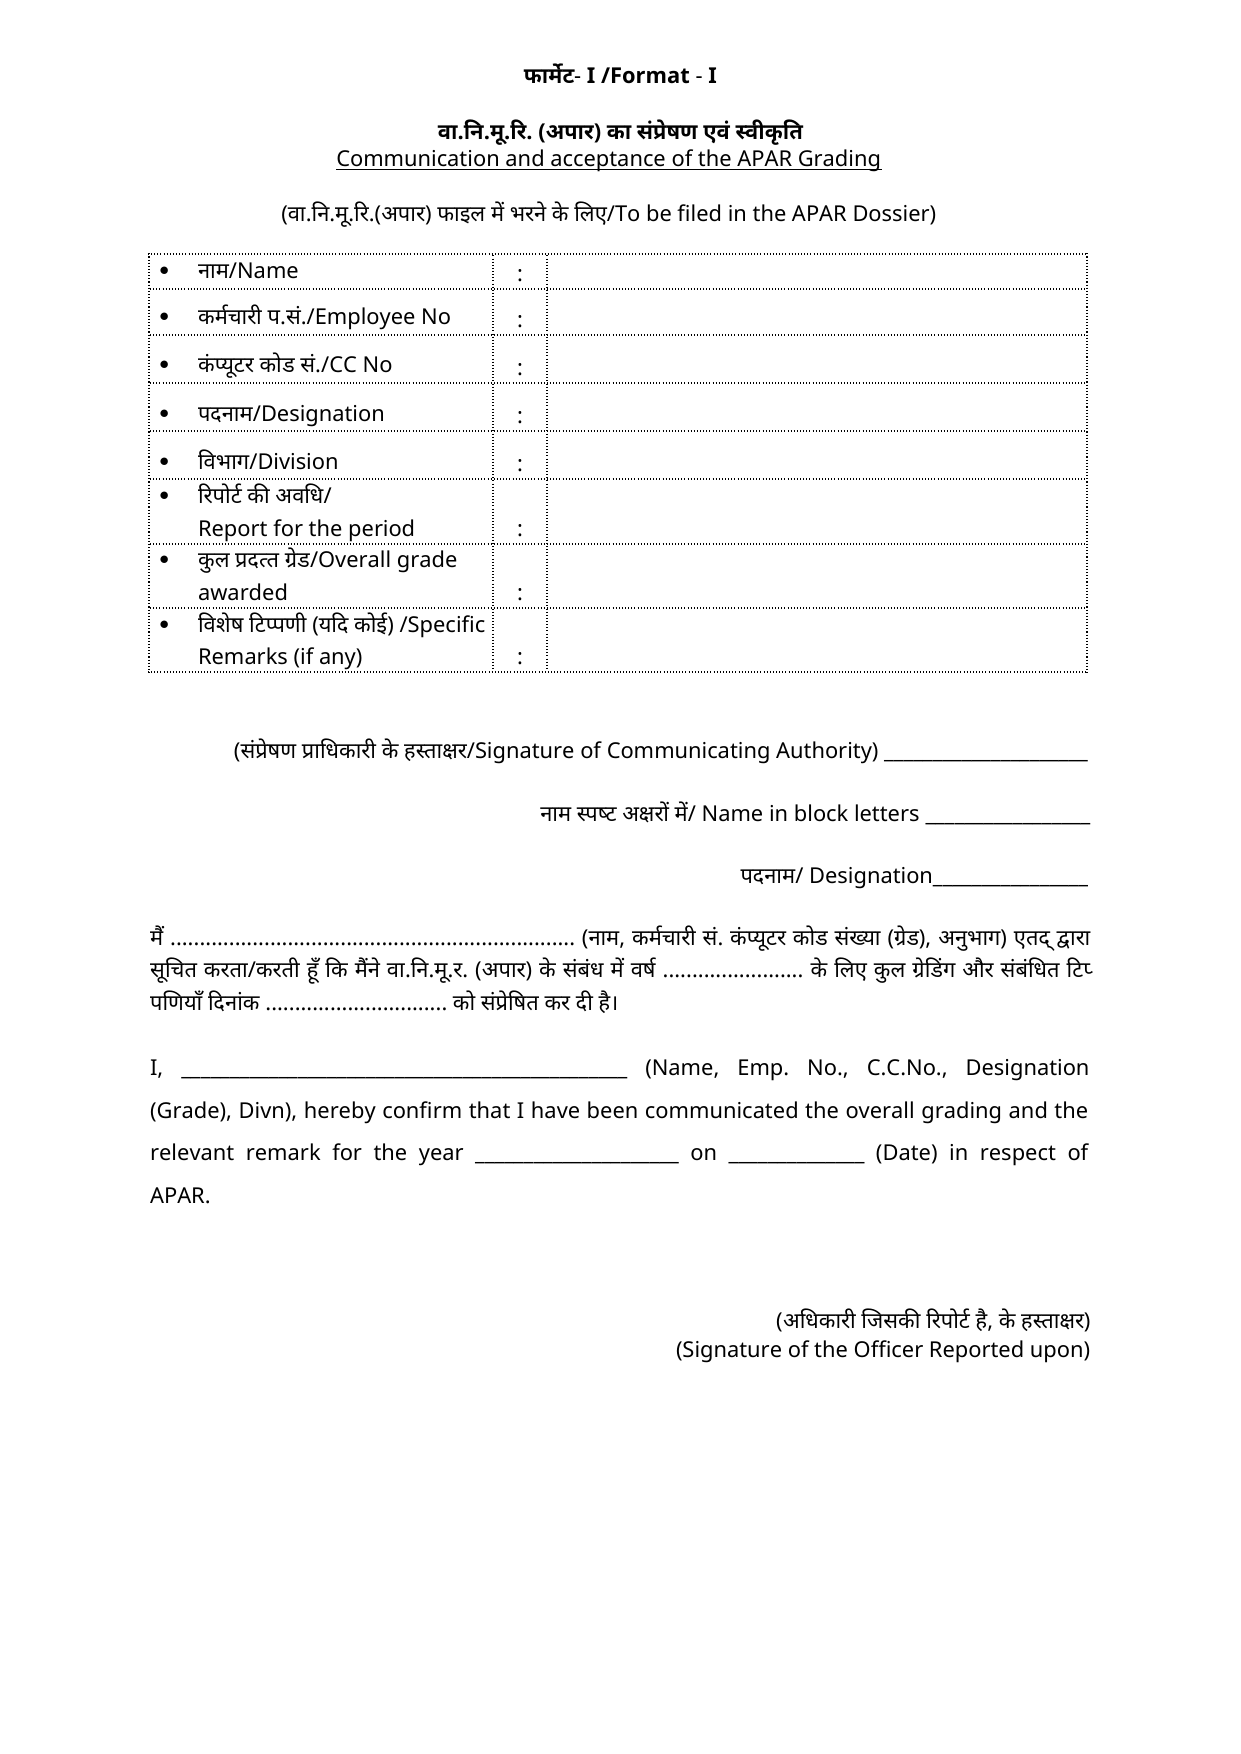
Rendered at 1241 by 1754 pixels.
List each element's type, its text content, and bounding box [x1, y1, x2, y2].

table_cell विभाग/Division [149, 430, 493, 478]
table_cell रिपोर्ट की अवधि/ Report for the period [149, 478, 493, 542]
table_header नाम/Name [149, 253, 493, 288]
table_cell [547, 543, 1087, 607]
text (संप्रेषण प्राधिकारी के हस्‍ताक्षर/Signature of Communicating Authority) _____________________ [150, 736, 1088, 768]
table_cell : [493, 607, 547, 671]
table_header [547, 253, 1087, 288]
table_cell : [493, 288, 547, 333]
table_cell विशेष टिप्‍पणी (यदि कोई) /Specific Remarks (if any) [149, 607, 493, 671]
table_cell पदनाम/Designation [149, 382, 493, 430]
table_cell : [493, 382, 547, 430]
text नाम स्‍पष्‍ट अक्षरों में/ Name in block letters _________________ [150, 798, 1090, 830]
table_cell [547, 430, 1087, 478]
text फार्मेट- I /Format - I [150, 60, 1090, 93]
text I, ______________________________________________ (Name, Emp. No., C.C.No., Designation (Grade), Divn), hereby confirm that I have been communicated the overall grading and the relevant remark for the year _____________________ on ______________ (Date) in respect of APAR. [150, 1052, 1090, 1210]
text (वा.नि.मू.रि.(अपार) फाइल में भरने के लिए/To be filed in the APAR Dossier) [141, 199, 1077, 227]
table_header : [493, 253, 547, 288]
text पदनाम/ Designation________________ [150, 860, 1088, 892]
table_cell [547, 334, 1087, 382]
table_cell [547, 288, 1087, 333]
table_cell : [493, 478, 547, 542]
text (अधिकारी जिसकी रिपोर्ट है, के हस्‍ताक्षर) [150, 1306, 1090, 1334]
table_cell कंप्‍यूटर कोड सं./CC No [149, 334, 493, 382]
text वा.नि.मू.रि. (अपार) का संप्रेषण एवं स्‍वीकृति [150, 113, 1090, 146]
table_cell कर्मचारी प.सं./Employee No [149, 288, 493, 333]
text (Signature of the Officer Reported upon) [150, 1334, 1090, 1364]
table_cell : [493, 430, 547, 478]
table_cell [547, 607, 1087, 671]
table_cell : [493, 334, 547, 382]
text मैं ..................................................................... (नाम, कर्मचारी सं. कंप्‍यूटर कोड संख्‍या (ग्रेड), अनुभाग) एतद् द्वारा सूचित करता/करती हूँ कि मैंने वा.नि.मू.र. (अपार) के संबंध में वर्ष ........................ के लिए कुल ग्रेडिंग और संबंधित टिप्‍पणियाँ दिनांक ............................... को संप्रेषित कर दी है। [150, 922, 1090, 1019]
table_cell [547, 382, 1087, 430]
table_cell [547, 478, 1087, 542]
table_cell कुल प्रदत्‍त ग्रेड/Overall grade awarded [149, 543, 493, 607]
text Communication and acceptance of the APAR Grading [141, 146, 1077, 172]
table_cell : [493, 543, 547, 607]
